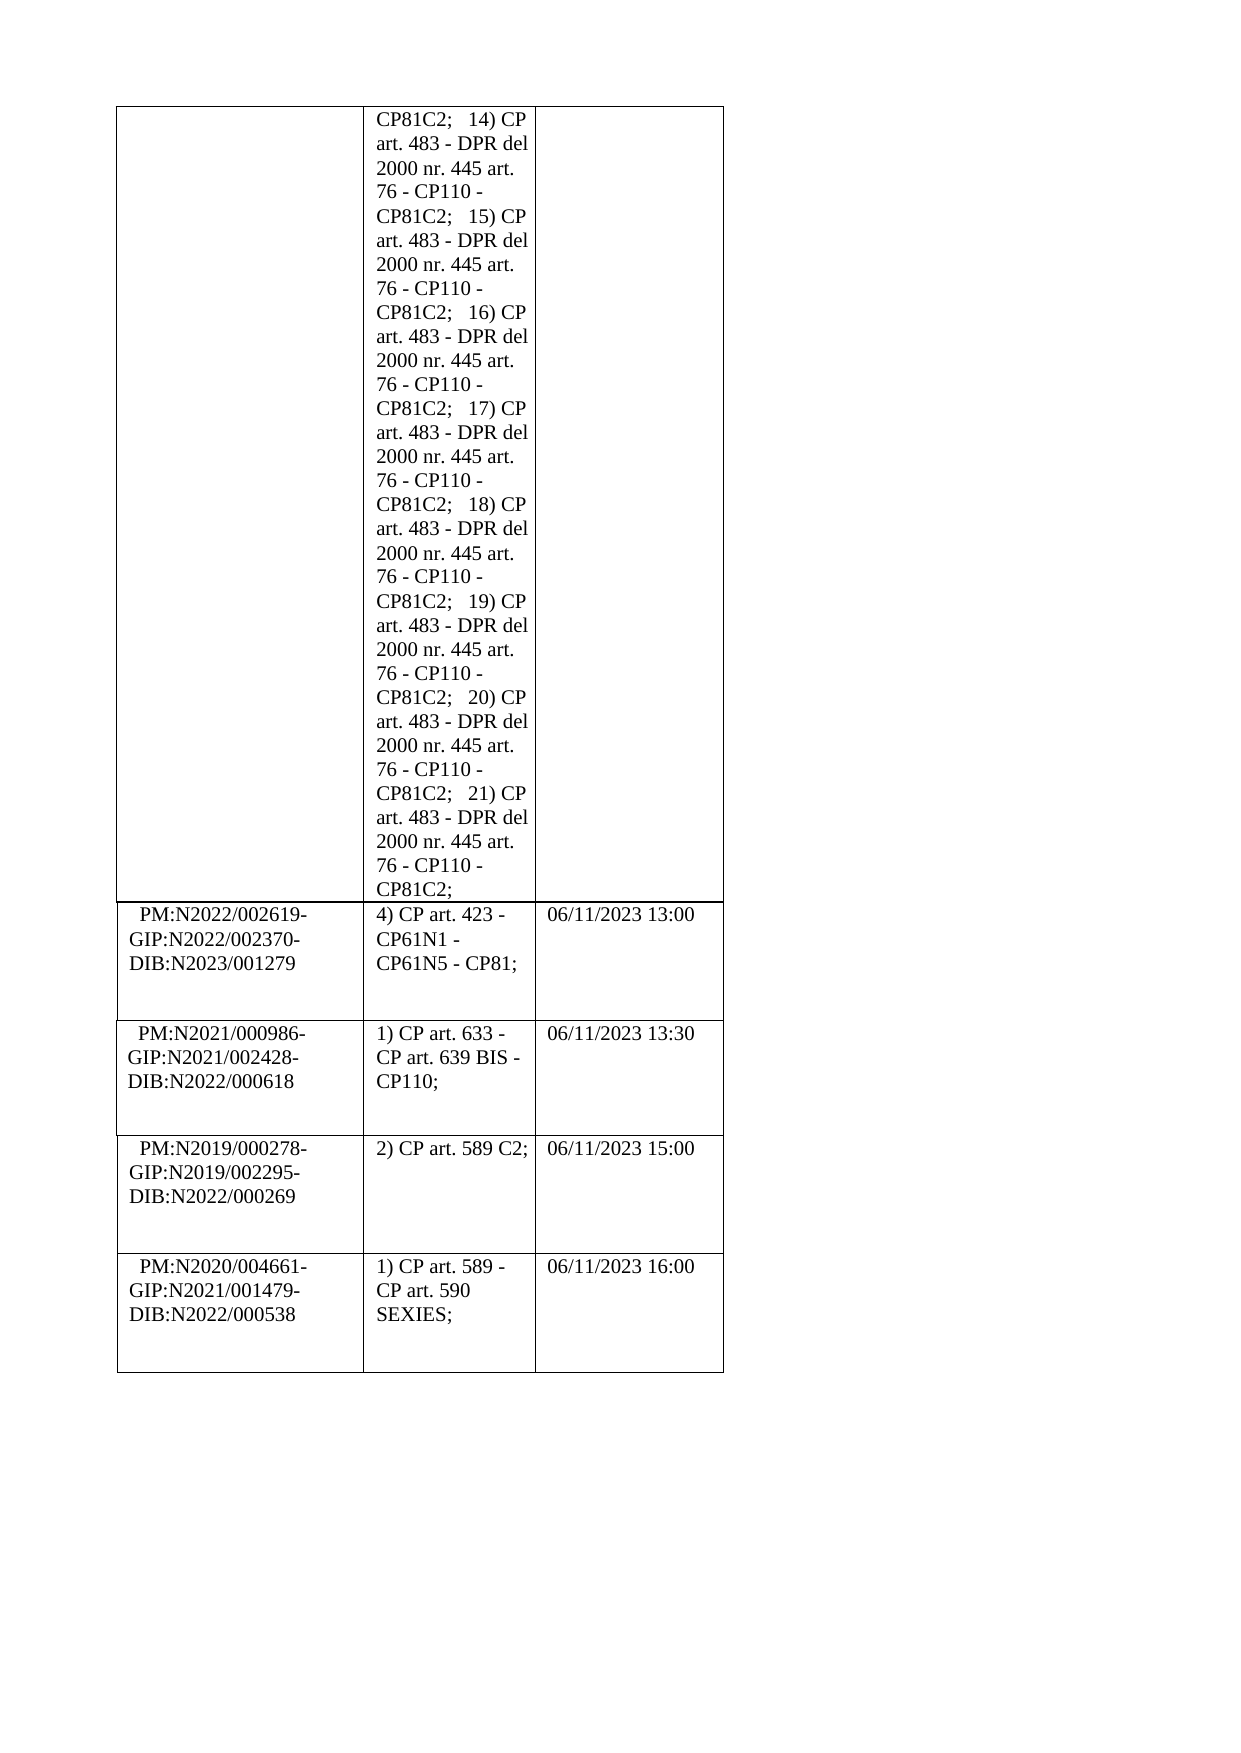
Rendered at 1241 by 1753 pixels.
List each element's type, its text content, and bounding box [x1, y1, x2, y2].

table_cell 2) CP art. 589 C2; [364, 1136, 535, 1253]
table_cell 06/11/2023 13:00 [536, 903, 723, 1020]
table_cell PM:N2020/004661- GIP:N2021/001479- DIB:N2022/000538 [118, 1254, 363, 1372]
table_cell 4) CP art. 423 - CP61N1 - CP61N5 - CP81; [364, 903, 535, 1020]
table_cell PM:N2022/002619- GIP:N2022/002370- DIB:N2023/001279 [118, 903, 363, 1020]
table_cell 1) CP art. 633 - CP art. 639 BIS - CP110; [364, 1021, 535, 1135]
table_cell 1) CP art. 589 - CP art. 590 SEXIES; [364, 1254, 535, 1372]
table_cell 06/11/2023 15:00 [536, 1136, 723, 1253]
table_cell 06/11/2023 16:00 [536, 1254, 723, 1372]
table_cell 06/11/2023 13:30 [536, 1021, 723, 1135]
table_cell PM:N2019/000278- GIP:N2019/002295- DIB:N2022/000269 [118, 1136, 363, 1253]
table_cell PM:N2021/000986- GIP:N2021/002428- DIB:N2022/000618 [117, 1021, 363, 1135]
